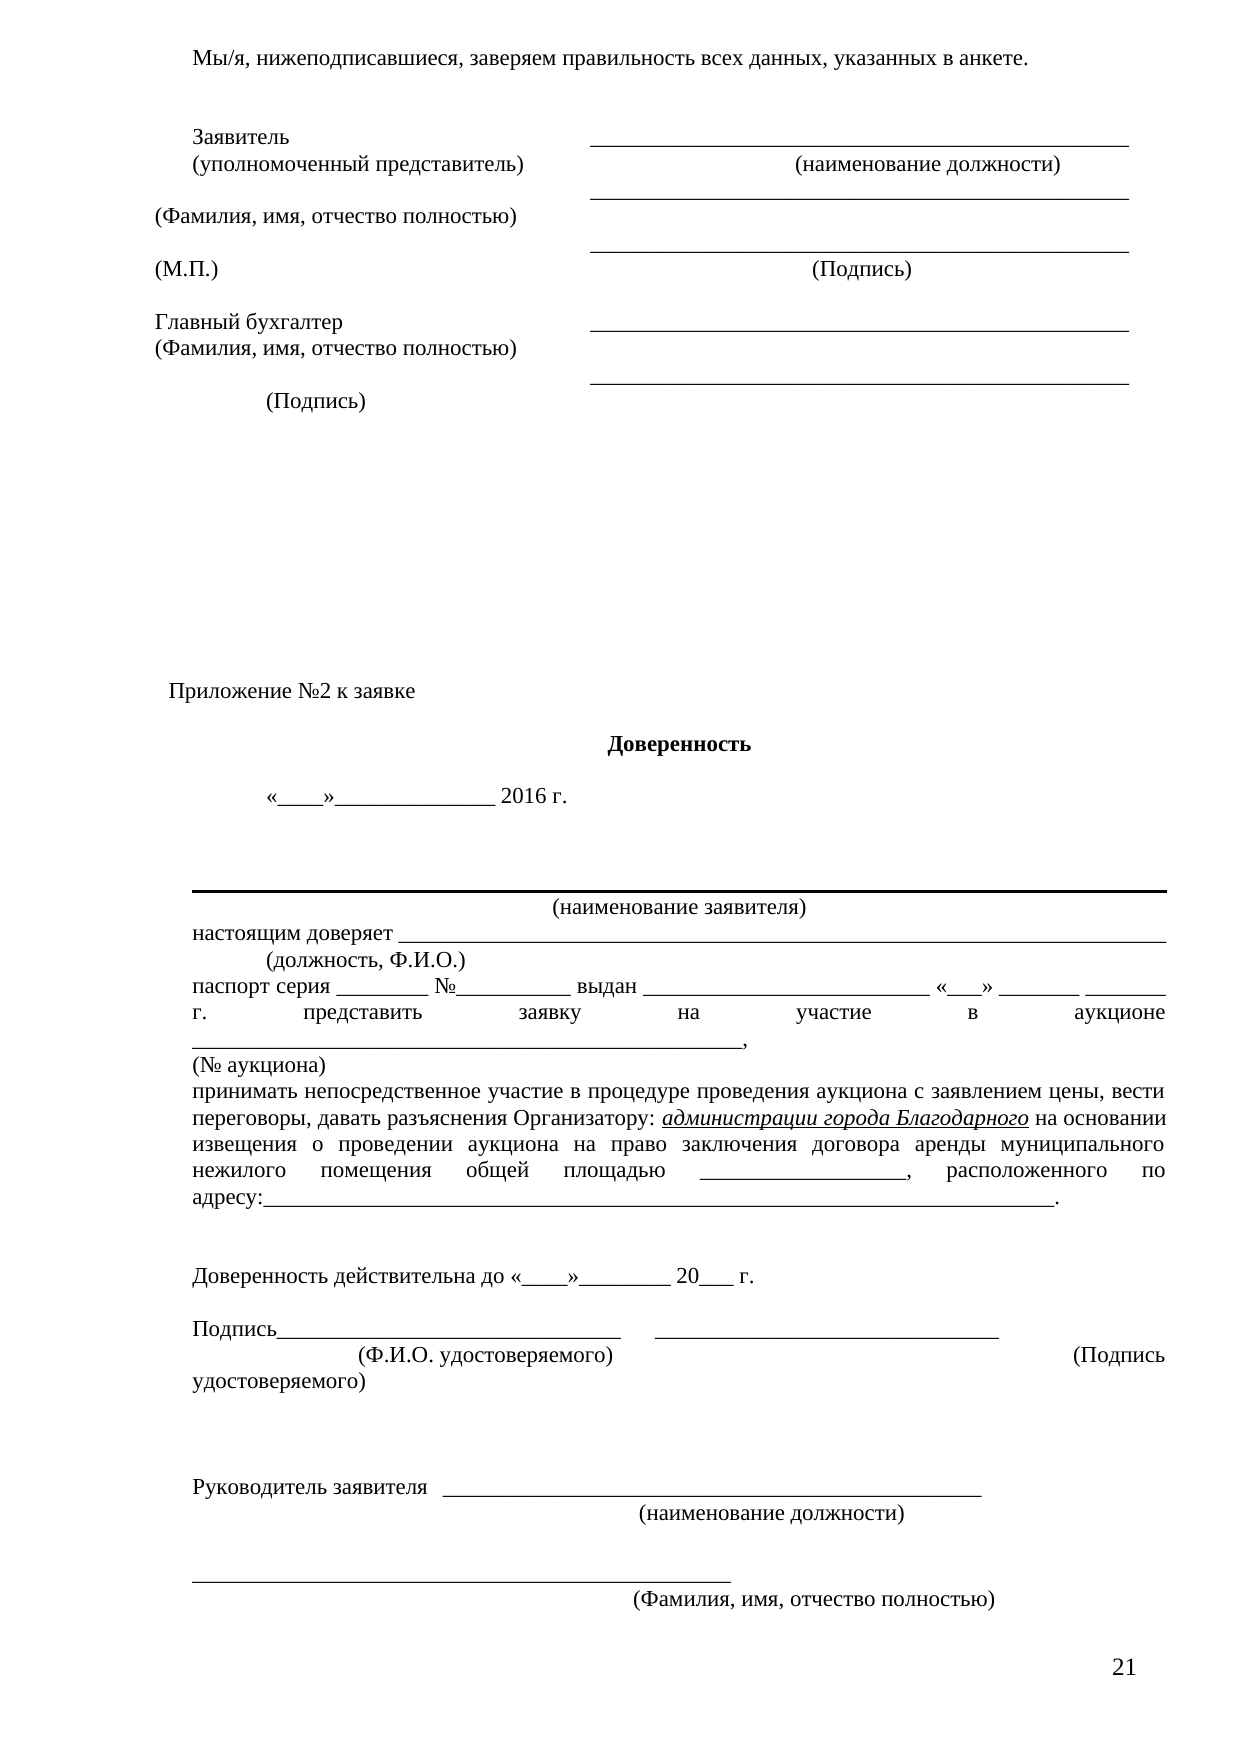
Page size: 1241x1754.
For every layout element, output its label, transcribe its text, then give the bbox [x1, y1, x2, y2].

text (Подпись) [192, 387, 1167, 413]
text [192, 1525, 1167, 1585]
text (наименование заявителя) [192, 893, 1167, 919]
text «____»______________ 2016 г. [192, 782, 1167, 809]
text (уполномоченный представитель) (наименование должности) [192, 150, 1167, 176]
text _______________________________________________ [154, 229, 1167, 255]
text _______________________________________________ [154, 176, 1167, 202]
text принимать непосредственное участие в процедуре проведения аукциона с заявлением цены, вести переговоры, давать разъяснения Организатору: администрации города Благодарного на основании извещения о проведении аукциона на право заключения договора аренды муниципального нежилого помещения общей площадью __________________, расположенного по адресу:_____________________________________________________________________. [192, 1077, 1167, 1209]
text (М.П.) (Подпись) [154, 255, 1167, 282]
text (Фамилия, имя, отчество полностью) [192, 1585, 1167, 1612]
text _______________________________________________ [154, 361, 1167, 387]
text (№ аукциона) [192, 1051, 1167, 1077]
text (Фамилия, имя, отчество полностью) [154, 334, 1167, 361]
text (должность, Ф.И.О.) [192, 946, 1167, 972]
text (Фамилия, имя, отчество полностью) [154, 202, 1167, 229]
text (наименование должности) [192, 1499, 1167, 1525]
text Главный бухгалтер _______________________________________________ [154, 308, 1167, 334]
text Доверенность [192, 729, 1167, 756]
text Заявитель _______________________________________________ [192, 123, 1167, 150]
text (Ф.И.О. удостоверяемого) (Подпись удостоверяемого) [192, 1341, 1167, 1394]
text Доверенность действительна до «____»________ 20___ г. [192, 1262, 1167, 1288]
text Руководитель заявителя _______________________________________________ [192, 1473, 1167, 1499]
text настоящим доверяет ___________________________________________________________________ [192, 919, 1167, 946]
text Мы/я, нижеподписавшиеся, заверяем правильность всех данных, указанных в анкете. [192, 44, 1167, 71]
text Подпись______________________________ ______________________________ [192, 1314, 1167, 1341]
text паспорт серия ________ №__________ выдан _________________________ «___» _______ _______ г. представить заявку на участие в аукционе ________________________________________________, [192, 972, 1167, 1051]
text Приложение №2 к заявке [168, 677, 1167, 703]
